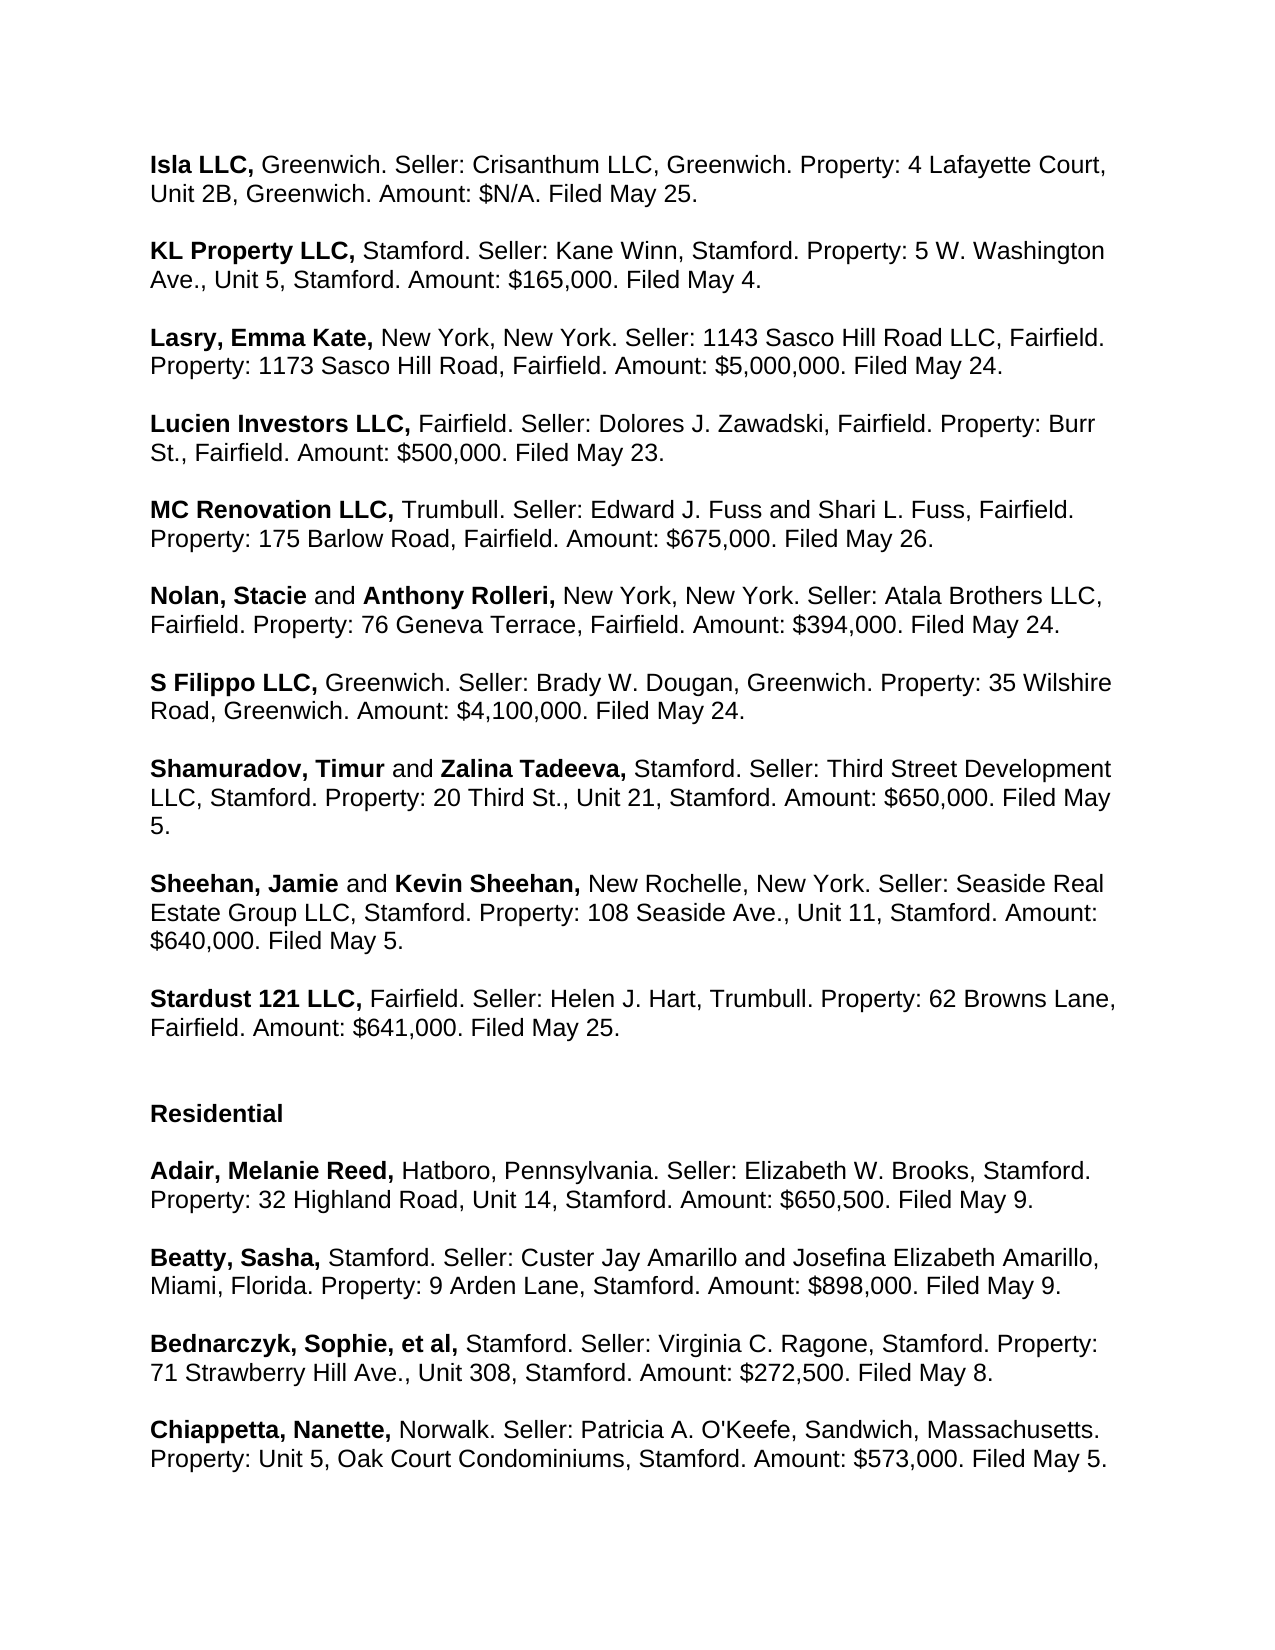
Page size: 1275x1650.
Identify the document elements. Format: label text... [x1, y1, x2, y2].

text Stardust 121 LLC, Fairfield. Seller: Helen J. Hart, Trumbull. Property: 62 Browns Lane, Fairfield. Amount: $641,000. Filed May 25. [150, 984, 1125, 1041]
text Bednarczyk, Sophie, et al, Stamford. Seller: Virginia C. Ragone, Stamford. Property: 71 Strawberry Hill Ave., Unit 308, Stamford. Amount: $272,500. Filed May 8. [150, 1329, 1125, 1386]
text MC Renovation LLC, Trumbull. Seller: Edward J. Fuss and Shari L. Fuss, Fairfield. Property: 175 Barlow Road, Fairfield. Amount: $675,000. Filed May 26. [150, 495, 1125, 552]
text KL Property LLC, Stamford. Seller: Kane Winn, Stamford. Property: 5 W. Washington Ave., Unit 5, Stamford. Amount: $165,000. Filed May 4. [150, 236, 1125, 294]
text Isla LLC, Greenwich. Seller: Crisanthum LLC, Greenwich. Property: 4 Lafayette Court, Unit 2B, Greenwich. Amount: $N/A. Filed May 25. [150, 150, 1125, 207]
text Beatty, Sasha, Stamford. Seller: Custer Jay Amarillo and Josefina Elizabeth Amarillo, Miami, Florida. Property: 9 Arden Lane, Stamford. Amount: $898,000. Filed May 9. [150, 1242, 1125, 1300]
text Nolan, Stacie and Anthony Rolleri, New York, New York. Seller: Atala Brothers LLC, Fairfield. Property: 76 Geneva Terrace, Fairfield. Amount: $394,000. Filed May 24. [150, 581, 1125, 639]
text Adair, Melanie Reed, Hatboro, Pennsylvania. Seller: Elizabeth W. Brooks, Stamford. Property: 32 Highland Road, Unit 14, Stamford. Amount: $650,500. Filed May 9. [150, 1156, 1125, 1214]
text Lucien Investors LLC, Fairfield. Seller: Dolores J. Zawadski, Fairfield. Property: Burr St., Fairfield. Amount: $500,000. Filed May 23. [150, 409, 1125, 466]
text Shamuradov, Timur and Zalina Tadeeva, Stamford. Seller: Third Street Development LLC, Stamford. Property: 20 Third St., Unit 21, Stamford. Amount: $650,000. Filed May 5. [150, 754, 1125, 840]
text Residential [150, 1099, 1125, 1127]
text Chiappetta, Nanette, Norwalk. Seller: Patricia A. O'Keefe, Sandwich, Massachusetts. Property: Unit 5, Oak Court Condominiums, Stamford. Amount: $573,000. Filed May 5. [150, 1415, 1125, 1472]
text Lasry, Emma Kate, New York, New York. Seller: 1143 Sasco Hill Road LLC, Fairfield. Property: 1173 Sasco Hill Road, Fairfield. Amount: $5,000,000. Filed May 24. [150, 322, 1125, 380]
text S Filippo LLC, Greenwich. Seller: Brady W. Dougan, Greenwich. Property: 35 Wilshire Road, Greenwich. Amount: $4,100,000. Filed May 24. [150, 667, 1125, 725]
text Sheehan, Jamie and Kevin Sheehan, New Rochelle, New York. Seller: Seaside Real Estate Group LLC, Stamford. Property: 108 Seaside Ave., Unit 11, Stamford. Amount: $640,000. Filed May 5. [150, 869, 1125, 955]
